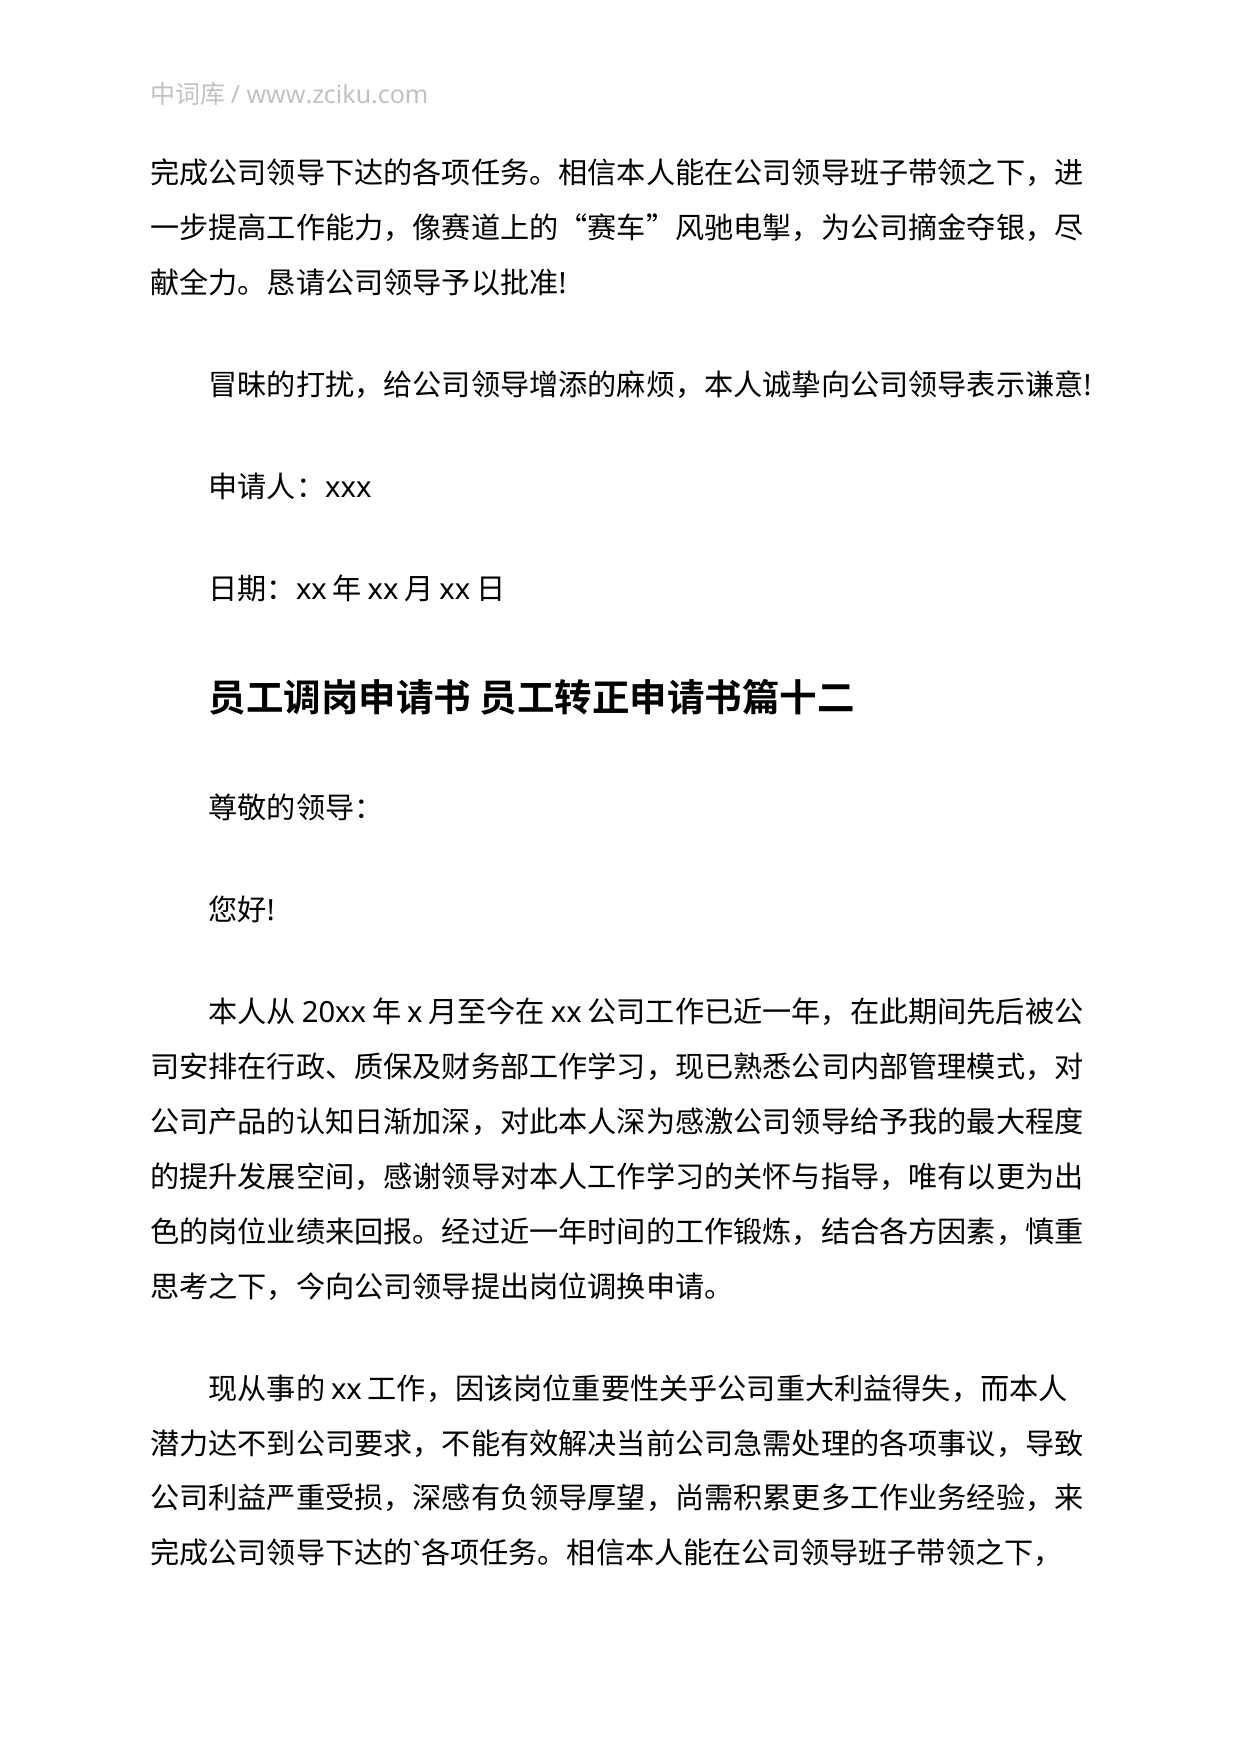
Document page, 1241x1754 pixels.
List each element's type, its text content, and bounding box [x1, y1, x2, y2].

text 本人从20xx年x月至今在xx公司工作已近一年，在此期间先后被公司安排在行政、质保及财务部工作学习，现已熟悉公司内部管理模式，对公司产品的认知日渐加深，对此本人深为感激公司领导给予我的最大程度的提升发展空间，感谢领导对本人工作学习的关怀与指导，唯有以更为出色的岗位业绩来回报。经过近一年时间的工作锻炼，结合各方因素，慎重思考之下，今向公司领导提出岗位调换申请。 [150, 989, 1090, 1306]
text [150, 150, 1090, 302]
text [150, 1365, 1090, 1572]
text 尊敬的领导： [150, 785, 1090, 827]
text 您好! [150, 887, 1090, 929]
text 日期：xx年xx月xx日 [150, 566, 1090, 608]
text 员工调岗申请书 员工转正申请书篇十二 [150, 668, 1090, 722]
text 冒昧的打扰，给公司领导增添的麻烦，本人诚挚向公司领导表示谦意! [150, 362, 1090, 404]
text 申请人：xxx [150, 464, 1090, 506]
